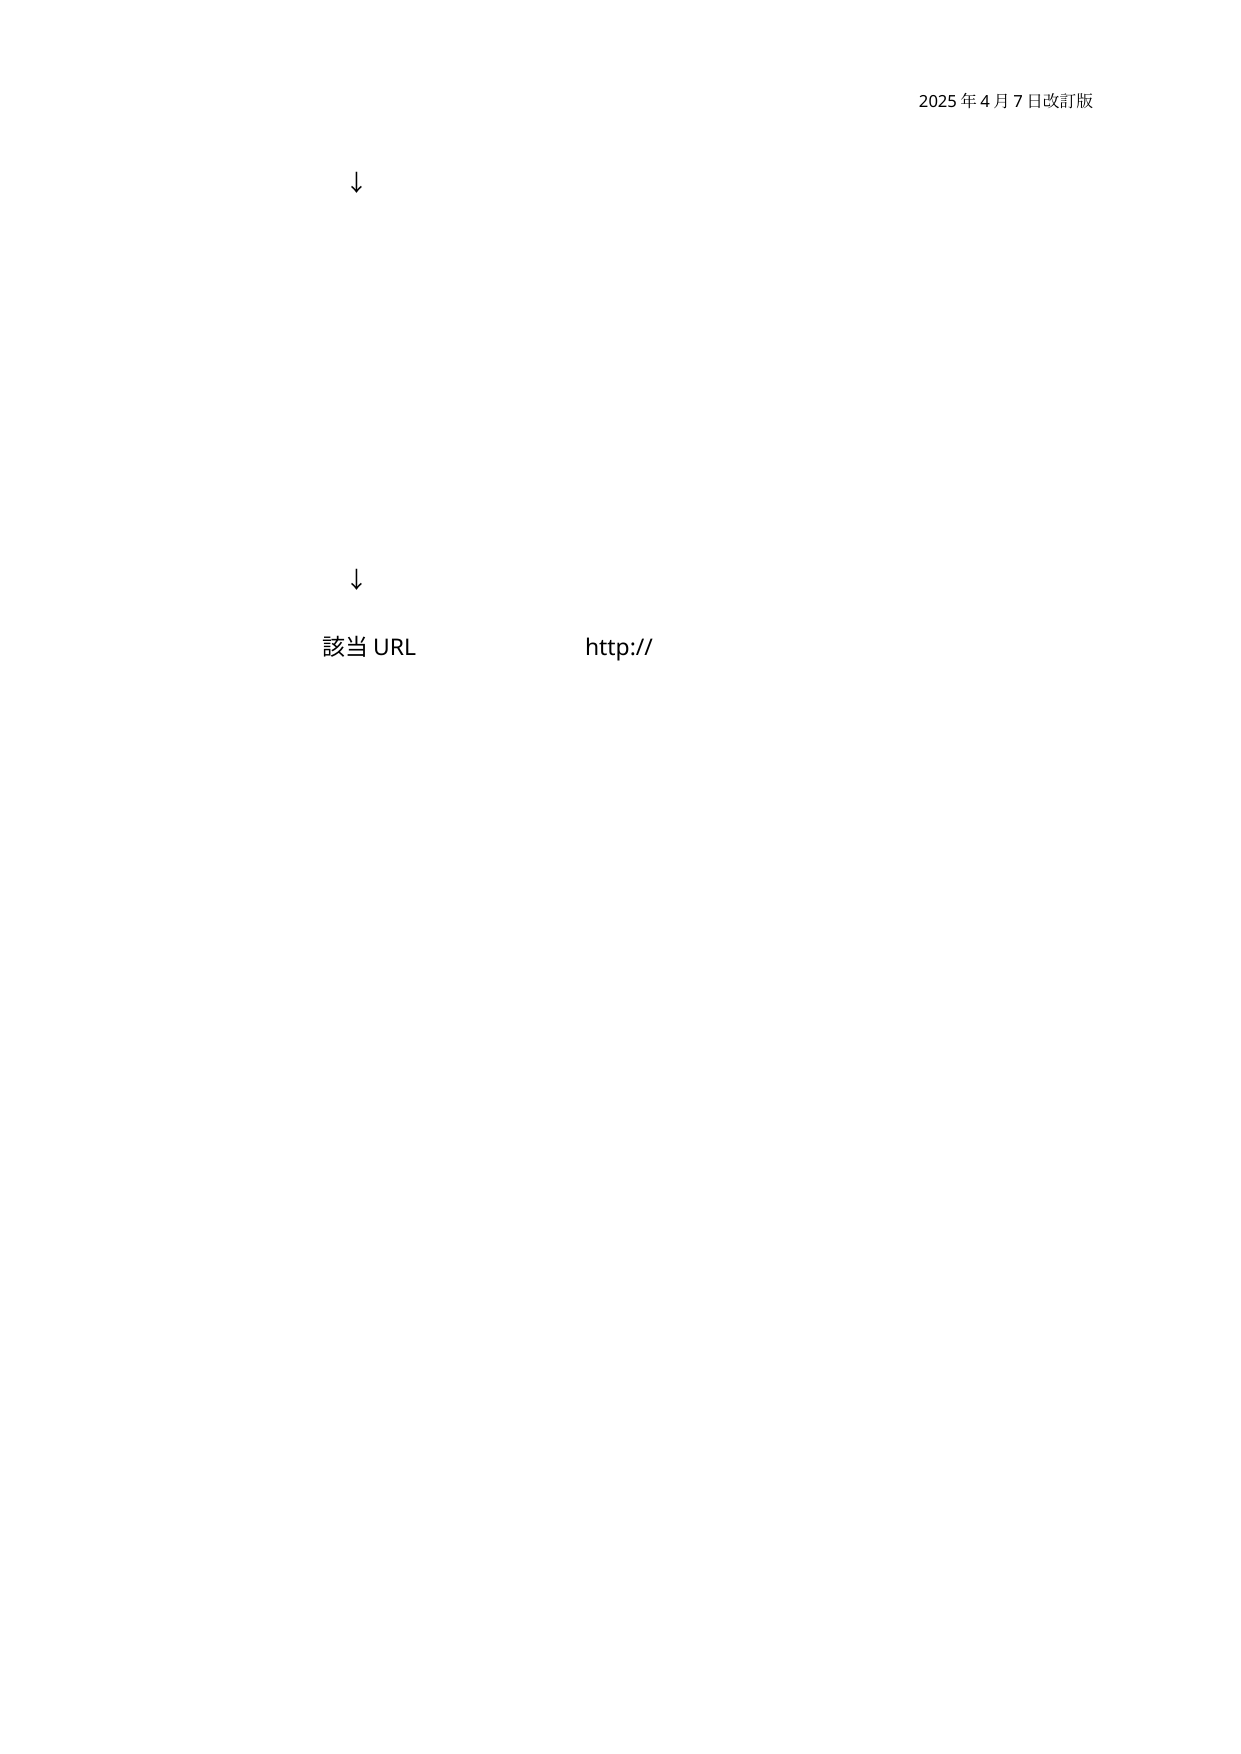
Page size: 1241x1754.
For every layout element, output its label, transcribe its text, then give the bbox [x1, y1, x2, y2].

text ↓ [148, 546, 1092, 612]
text ↓ [148, 148, 1092, 214]
text 該当URL http:// [148, 612, 1092, 678]
